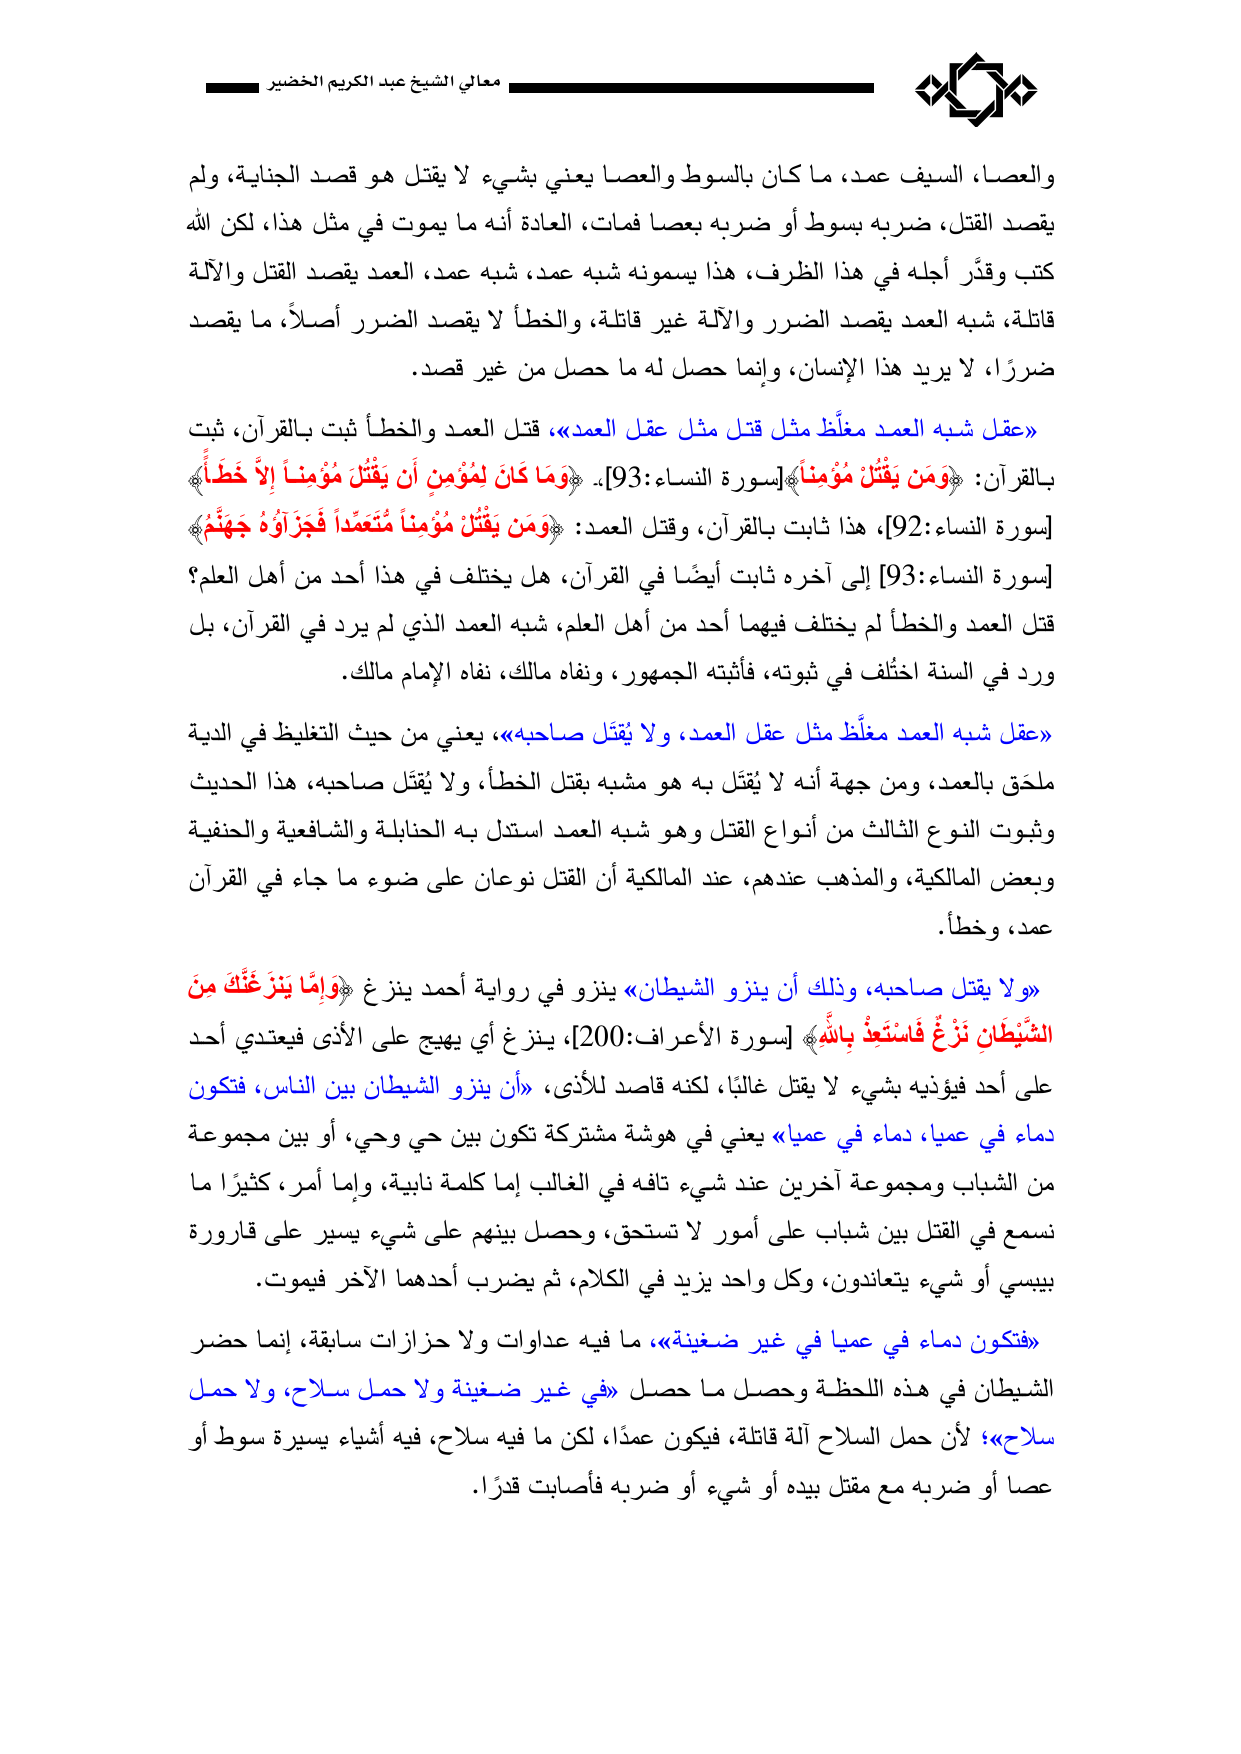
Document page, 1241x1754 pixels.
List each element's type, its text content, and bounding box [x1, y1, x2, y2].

text «ولا يقتل صاحبه، وذلك أن ينزو الشيطان» ينزو في رواية أحمد ينزغ {وَإِمَّا يَنزَغَنَّكَ مِنَ الشَّيْطَانِ نَزْغٌ فَاسْتَعِذْ بِاللَّهِ} [سورة الأعراف:200]، ينزغ أي يهيج على الأذى فيعتدي أحد على أحد فيؤذيه بشيء لا يقتل غالبًا، لكنه قاصد للأذى، «أن ينزو الشيطان بين الناس، فتكون دماء في عميا، دماء في عميا» يعني في هوشة مشتركة تكون بين حي وحي، أو بين مجموعة من الشباب ومجموعة آخرين عند شيء تافه في الغالب إما كلمة نابية، وإما أمر، كثيرًا ما نسمع في القتل بين شباب على أمور لا تستحق، وحصل بينهم على شيء يسير على قارورة بيبسي أو شيء يتعاندون، وكل واحد يزيد في الكلام، ثم يضرب أحدهما الآخر فيموت. [187, 963, 1053, 1303]
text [187, 150, 1053, 392]
text «عقل شبه العمد مغلَّظ مثل عقل العمد، ولا يُقتَل صاحبه»، يعني من حيث التغليظ في الدية ملحَق بالعمد، ومن جهة أنه لا يُقتَل به هو مشبه بقتل الخطأ، ولا يُقتَل صاحبه، هذا الحديث وثبوت النوع الثالث من أنواع القتل وهو شبه العمد استدل به الحنابلة والشافعية والحنفية وبعض المالكية، والمذهب عندهم، عند المالكية أن القتل نوعان على ضوء ما جاء في القرآن عمد، وخطأ. [187, 708, 1053, 950]
text «عقل شبه العمد مغلَّظ مثل قتل مثل عقل العمد»، قتل العمد والخطأ ثبت بالقرآن، ثبت بالقرآن: {وَمَن يَقْتُلْ مُؤْمِناً}[سورة النساء:93]، {وَمَا كَانَ لِمُؤْمِنٍ أَن يَقْتُلَ مُؤْمِناً إِلاَّ خَطَأًً} [سورة النساء:92]، هذا ثابت بالقرآن، وقتل العمد: {وَمَن يَقْتُلْ مُؤْمِناً مُّتَعَمِّداً فَجَزَآؤُهُ جَهَنَّمُ} [سورة النساء:93] إلى آخره ثابت أيضًا في القرآن، هل يختلف في هذا أحد من أهل العلم؟ قتل العمد والخطأ لم يختلف فيهما أحد من أهل العلم، شبه العمد الذي لم يرد في القرآن، بل ورد في السنة اختُلف في ثبوته، فأثبته الجمهور، ونفاه مالك، نفاه الإمام مالك. [187, 404, 1053, 696]
text «فتكون دماء في عميا في غير ضغينة»، ما فيه عداوات ولا حزازات سابقة، إنما حضر الشيطان في هذه اللحظة وحصل ما حصل «في غير ضغينة ولا حمل سلاح، ولا حمل سلاح»؛ لأن حمل السلاح آلة قاتلة، فيكون عمدًا، لكن ما فيه سلاح، فيه أشياء يسيرة سوط أو عصا أو ضربه مع مقتل بيده أو شيء أو ضربه فأصابت قدرًا. [187, 1315, 1053, 1509]
